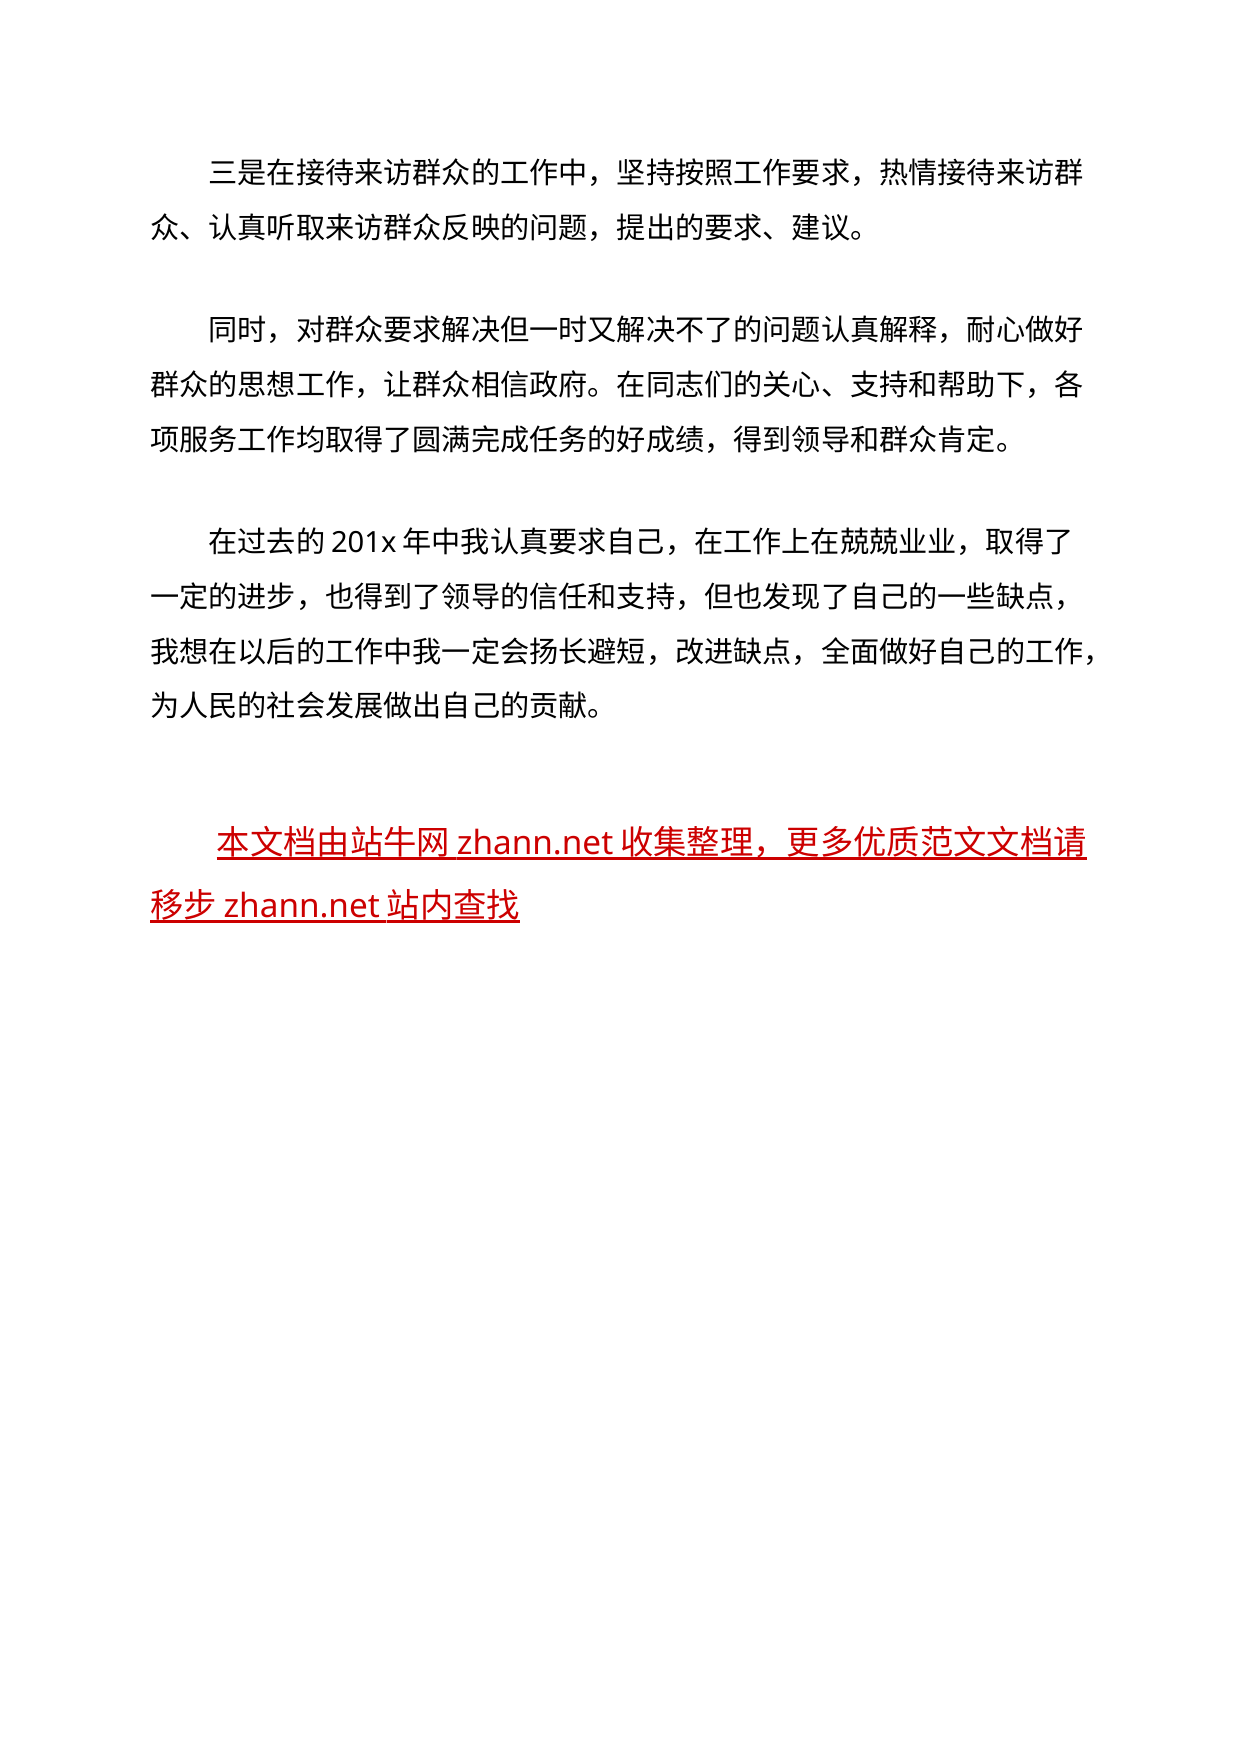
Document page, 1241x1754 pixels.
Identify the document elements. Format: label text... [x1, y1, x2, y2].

text 在过去的201x年中我认真要求自己，在工作上在兢兢业业，取得了一定的进步，也得到了领导的信任和支持，但也发现了自己的一些缺点，我想在以后的工作中我一定会扬长避短，改进缺点，全面做好自己的工作，为人民的社会发展做出自己的贡献。 [150, 518, 1090, 725]
text 三是在接待来访群众的工作中，坚持按照工作要求，热情接待来访群众、认真听取来访群众反映的问题，提出的要求、建议。 [150, 150, 1090, 247]
text 同时，对群众要求解决但一时又解决不了的问题认真解释，耐心做好群众的思想工作，让群众相信政府。在同志们的关心、支持和帮助下，各项服务工作均取得了圆满完成任务的好成绩，得到领导和群众肯定。 [150, 307, 1090, 459]
text 本文档由站牛网zhann.net收集整理，更多优质范文文档请移步zhann.net站内查找 [150, 816, 1090, 927]
